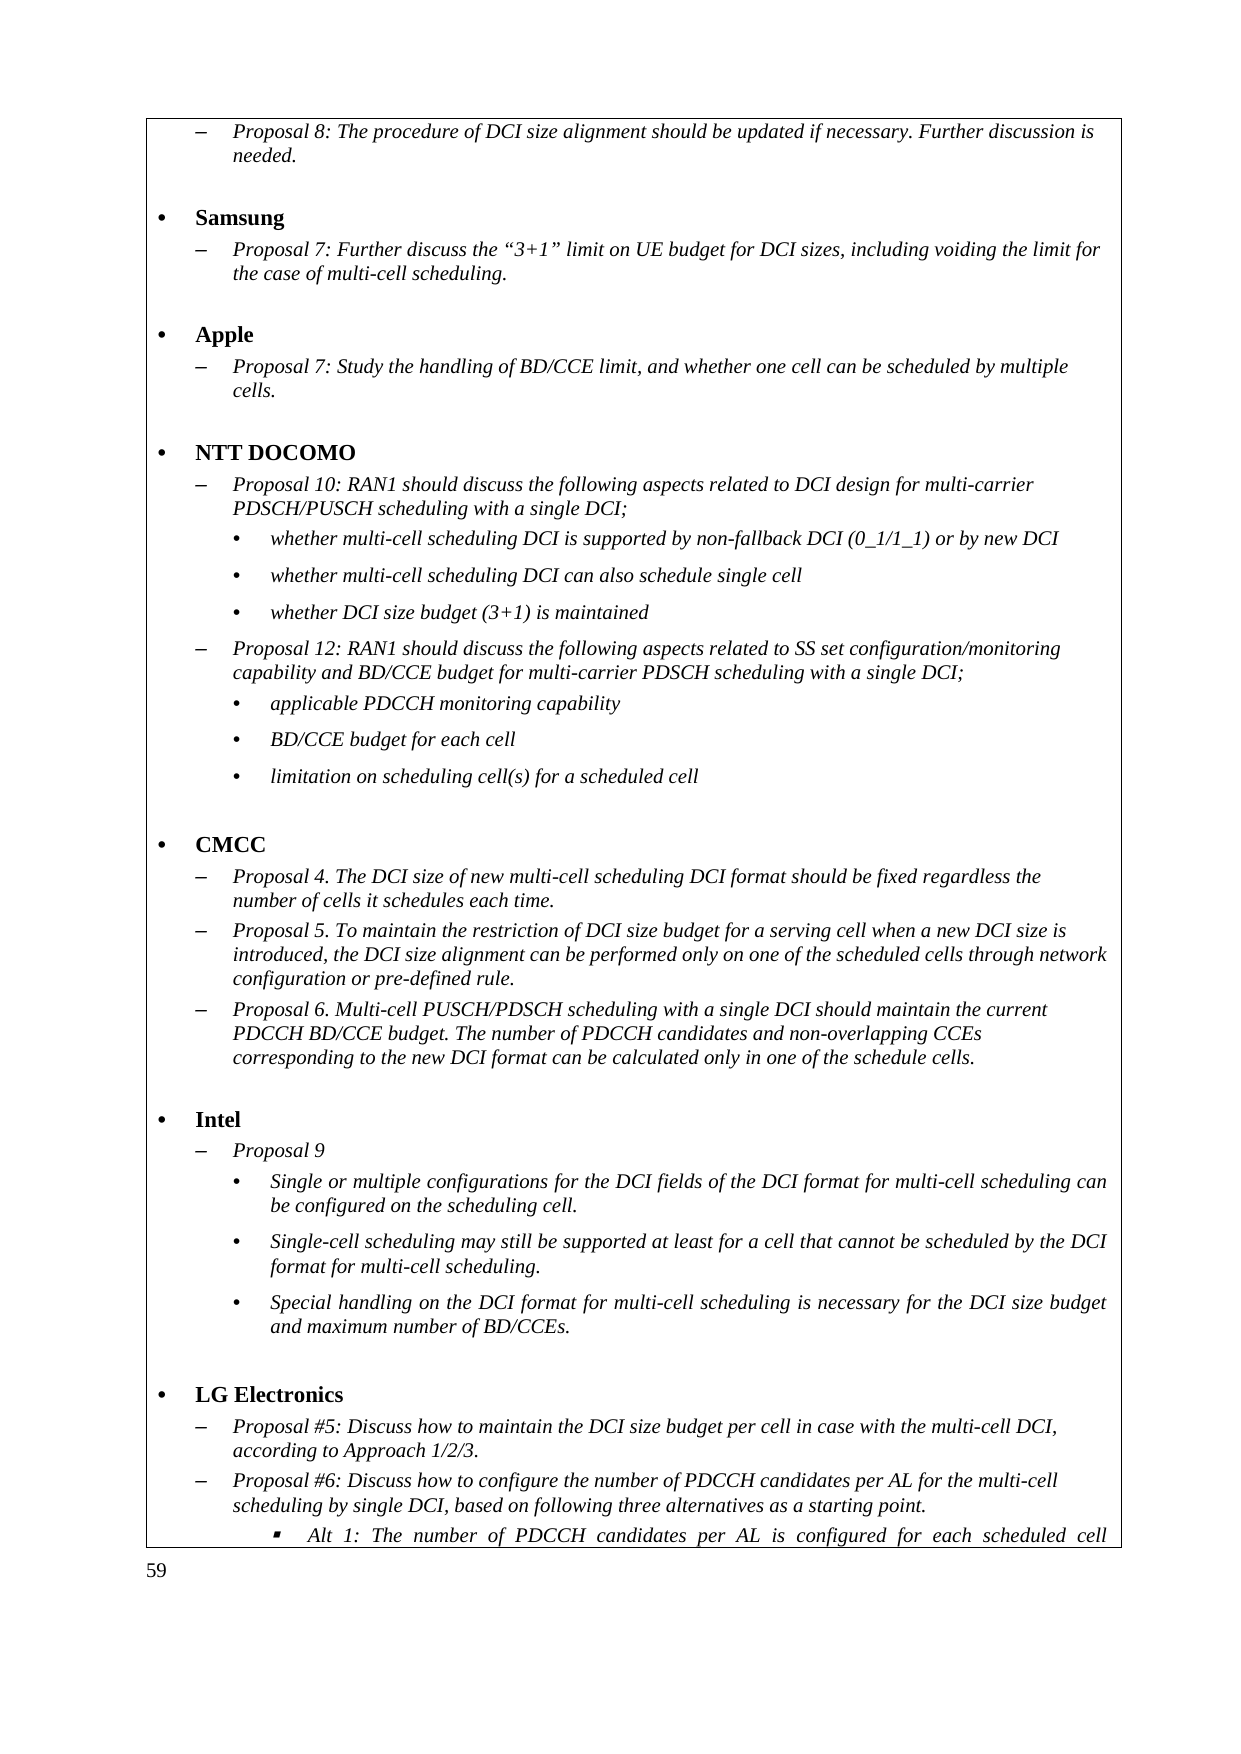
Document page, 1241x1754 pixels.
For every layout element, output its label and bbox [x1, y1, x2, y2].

table_header [147, 119, 1121, 1547]
